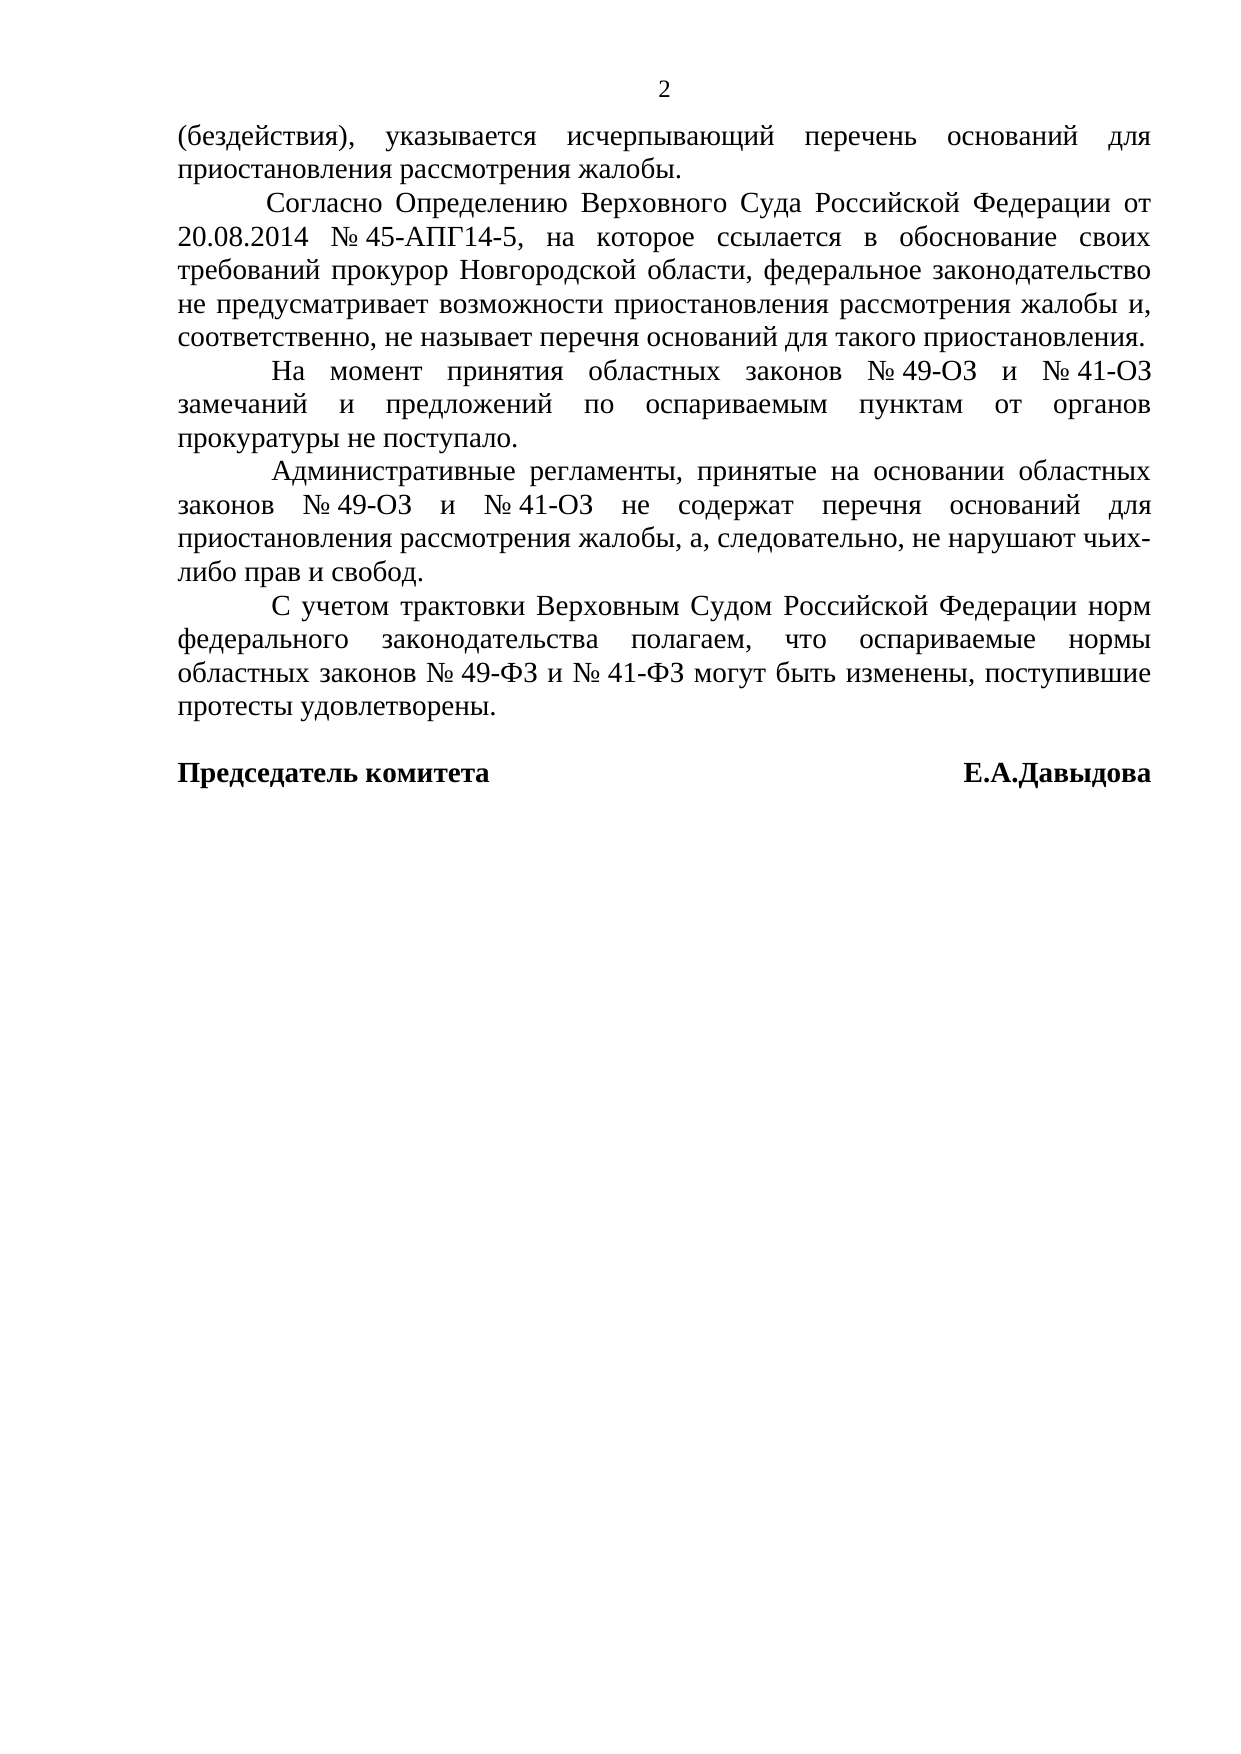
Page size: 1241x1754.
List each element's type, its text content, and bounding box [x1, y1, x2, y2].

text Административные регламенты, принятые на основании областных законов № 49-ОЗ и № 41-ОЗ не содержат перечня оснований для приостановления рассмотрения жалобы, а, следовательно, не нарушают чьих-либо прав и свобод. [177, 453, 1152, 588]
text Согласно Определению Верховного Суда Российской Федерации от 20.08.2014 № 45-АПГ14-5, на которое ссылается в обоснование своих требований прокурор Новгородской области, федеральное законодательство не предусматривает возможности приостановления рассмотрения жалобы и, соответственно, не называет перечня оснований для такого приостановления. [177, 185, 1152, 353]
text На момент принятия областных законов № 49-ОЗ и № 41-ОЗ замечаний и предложений по оспариваемым пунктам от органов прокуратуры не поступало. [177, 353, 1152, 453]
text С учетом трактовки Верховным Судом Российской Федерации норм федерального законодательства полагаем, что оспариваемые нормы областных законов № 49-ФЗ и № 41-ФЗ могут быть изменены, поступившие протесты удовлетворены. [177, 588, 1152, 722]
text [177, 118, 1152, 185]
text Председатель комитета Е.А.Давыдова [177, 755, 1152, 789]
